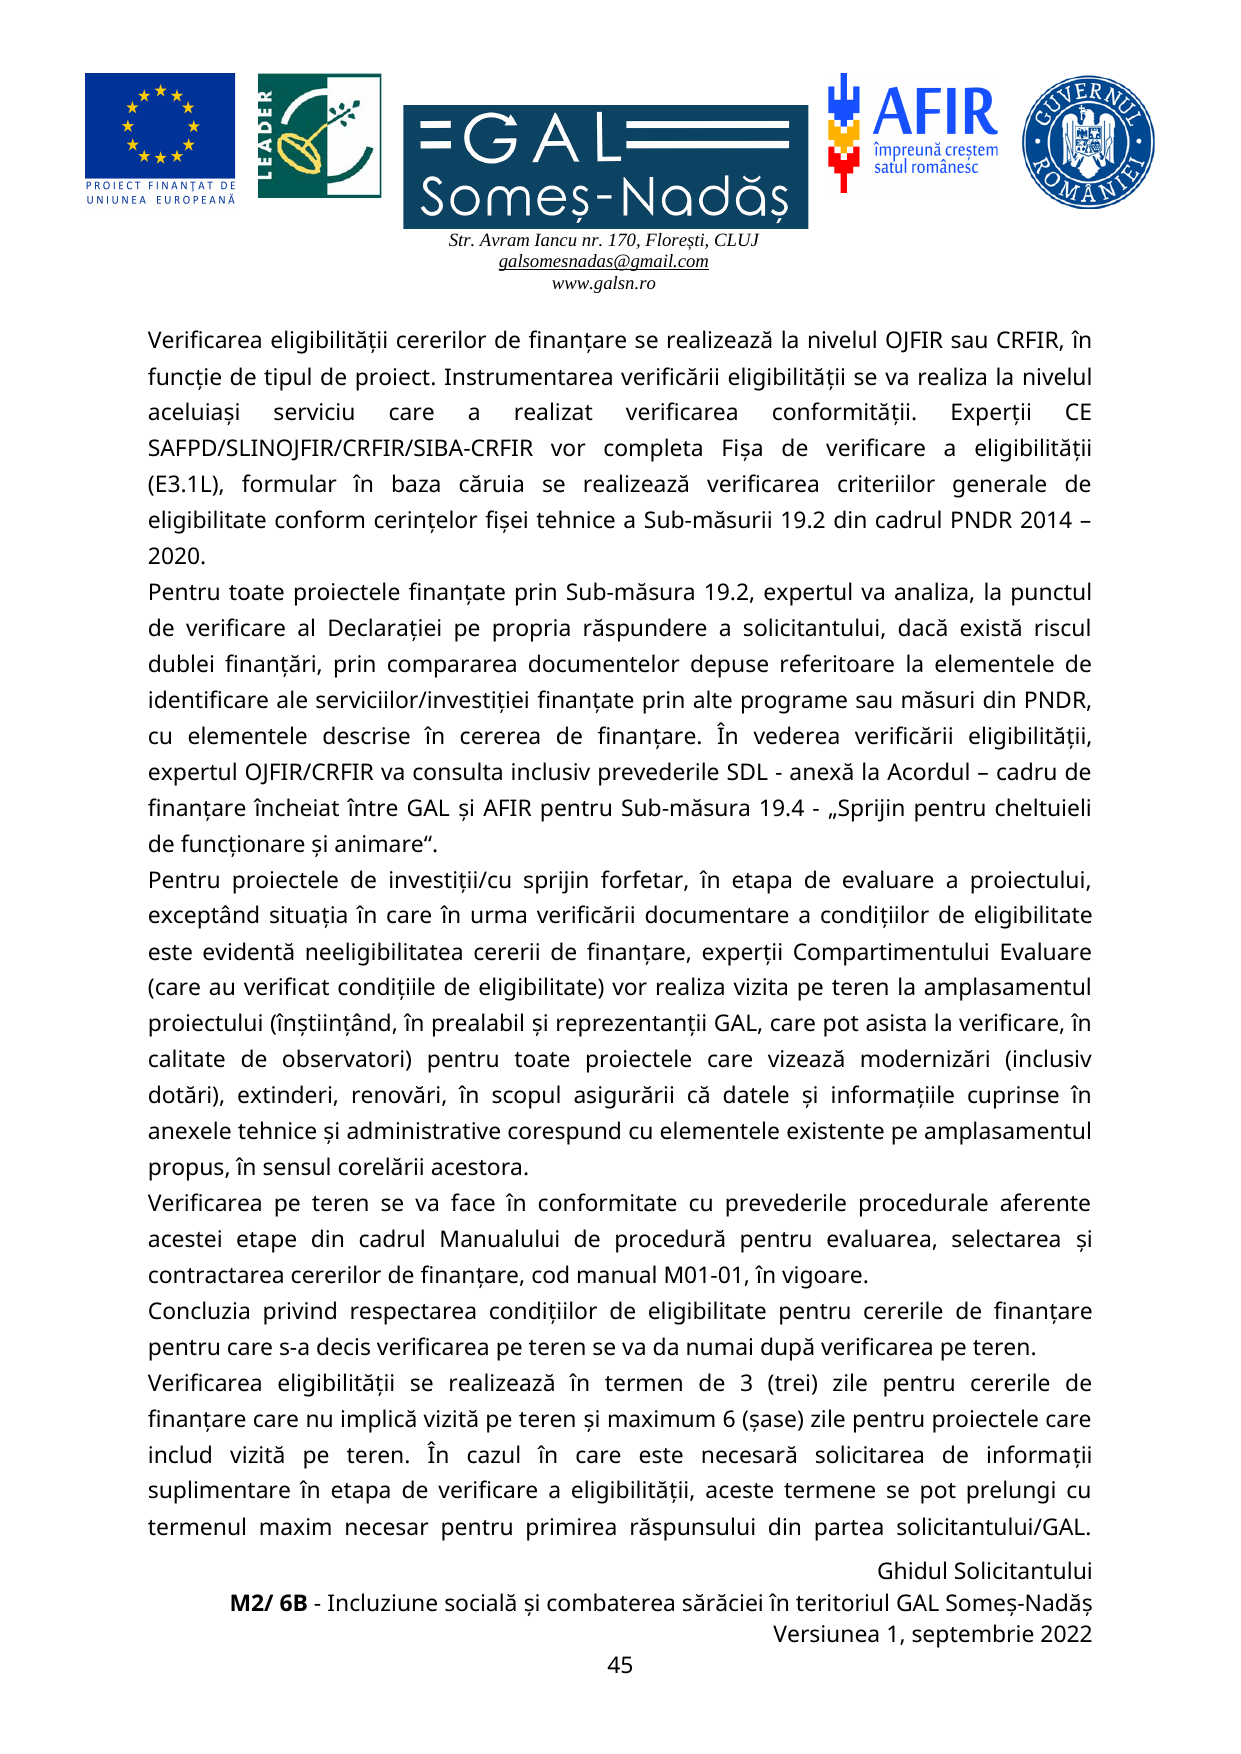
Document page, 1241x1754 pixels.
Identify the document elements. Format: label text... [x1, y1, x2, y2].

text Pentru proiectele de investiții/cu sprijin forfetar, în etapa de evaluare a proiectului, exceptând situația în care în urma verificării documentare a condițiilor de eligibilitate este evidentă neeligibilitatea cererii de finanțare, experții Compartimentului Evaluare (care au verificat condițiile de eligibilitate) vor realiza vizita pe teren la amplasamentul proiectului (înștiințând, în prealabil și reprezentanții GAL, care pot asista la verificare, în calitate de observatori) pentru toate proiectele care vizează modernizări (inclusiv dotări), extinderi, renovări, în scopul asigurării că datele şi informaţiile cuprinse în anexele tehnice şi administrative corespund cu elementele existente pe amplasamentul propus, în sensul corelării acestora. [148, 863, 1093, 1182]
picture [403, 105, 809, 229]
text Concluzia privind respectarea condițiilor de eligibilitate pentru cererile de finanțare pentru care s-a decis verificarea pe teren se va da numai după verificarea pe teren. [148, 1295, 1093, 1362]
text Verificarea eligibilității cererilor de finanțare se realizează la nivelul OJFIR sau CRFIR, în funcție de tipul de proiect. Instrumentarea verificării eligibilității se va realiza la nivelul aceluiași serviciu care a realizat verificarea conformității. Experții CE SAFPD/SLINOJFIR/CRFIR/SIBA-CRFIR vor completa Fișa de verificare a eligibilității (E3.1L), formular în baza căruia se realizează verificarea criteriilor generale de eligibilitate conform cerințelor fișei tehnice a Sub-măsurii 19.2 din cadrul PNDR 2014 – 2020. [148, 324, 1093, 571]
picture [85, 73, 236, 210]
picture [828, 73, 998, 193]
text Verificarea pe teren se va face în conformitate cu prevederile procedurale aferente acestei etape din cadrul Manualului de procedură pentru evaluarea, selectarea și contractarea cererilor de finanțare, cod manual M01-01, în vigoare. [148, 1187, 1093, 1290]
text Pentru toate proiectele finanțate prin Sub-măsura 19.2, expertul va analiza, la punctul de verificare al Declarației pe propria răspundere a solicitantului, dacă există riscul dublei finanțări, prin compararea documentelor depuse referitoare la elementele de identificare ale serviciilor/investiției finanțate prin alte programe sau măsuri din PNDR, cu elementele descrise în cererea de finanțare. În vederea verificării eligibilității, expertul OJFIR/CRFIR va consulta inclusiv prevederile SDL - anexă la Acordul – cadru de finanțare încheiat între GAL și AFIR pentru Sub-măsura 19.4 - „Sprijin pentru cheltuieli de funcționare și animare“. [148, 576, 1093, 859]
